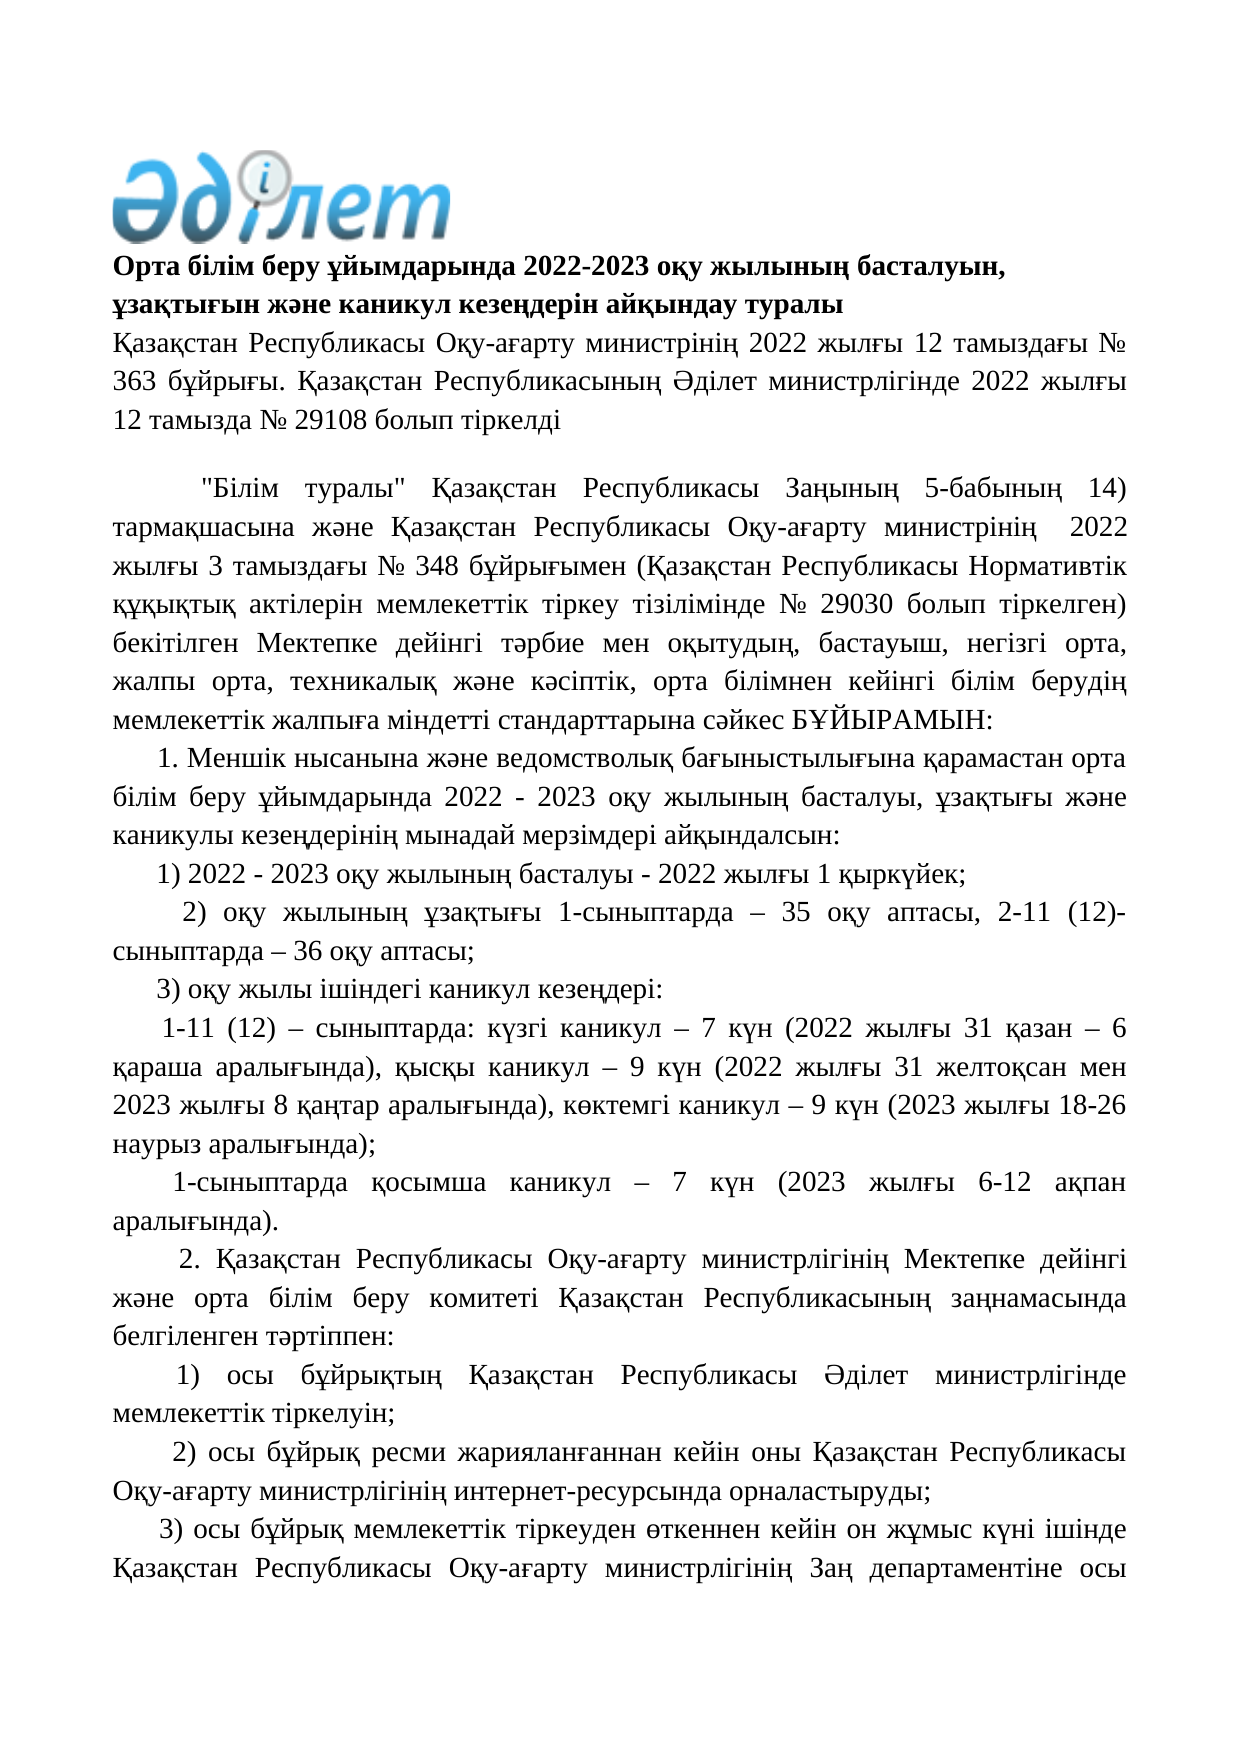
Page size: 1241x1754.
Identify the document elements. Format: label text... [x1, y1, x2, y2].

text 1-11 (12) – сыныптарда: күзгі каникул – 7 күн (2022 жылғы 31 қазан – 6 қараша аралығында), қысқы каникул – 9 күн (2022 жылғы 31 желтоқсан мен 2023 жылғы 8 қаңтар аралығында), көктемгі каникул – 9 күн (2023 жылғы 18-26 наурыз аралығында); [112, 1010, 1128, 1159]
text 1) 2022 - 2023 оқу жылының басталуы - 2022 жылғы 1 қыркүйек; [112, 856, 1128, 889]
text 3) оқу жылы ішіндегі каникул кезеңдері: [112, 972, 1128, 1005]
text Қазақстан Республикасы Оқу-ағарту министрінің 2022 жылғы 12 тамыздағы № 363 бұйрығы. Қазақстан Республикасының Әділет министрлігінде 2022 жылғы 12 тамызда № 29108 болып тіркелді [112, 325, 1128, 435]
text 2. Қазақстан Республикасы Оқу-ағарту министрлігінің Мектепке дейінгі және орта білім беру комитеті Қазақстан Республикасының заңнамасында белгіленген тәртіппен: [112, 1241, 1128, 1352]
picture [112, 150, 451, 244]
text 1-сыныптарда қосымша каникул – 7 күн (2023 жылғы 6-12 ақпан аралығында). [112, 1164, 1128, 1236]
text 1. Меншік нысанына және ведомстволық бағыныстылығына қарамастан орта білім беру ұйымдарында 2022 - 2023 оқу жылының басталуы, ұзақтығы және каникулы кезеңдерінің мынадай мерзімдері айқындалсын: [112, 740, 1128, 851]
text "Білім туралы" Қазақстан Республикасы Заңының 5-бабының 14) тармақшасына және Қазақстан Республикасы Оқу-ағарту министрінің 2022 жылғы 3 тамыздағы № 348 бұйрығымен (Қазақстан Республикасы Нормативтік құқықтық актілерін мемлекеттік тіркеу тізілімінде № 29030 болып тіркелген) бекітілген Мектепке дейінгі тәрбие мен оқытудың, бастауыш, негізгі орта, жалпы орта, техникалық және кәсіптік, орта білімнен кейінгі білім берудің мемлекеттік жалпыға міндетті стандарттарына сәйкес БҰЙЫРАМЫН: [112, 471, 1128, 735]
text Орта білім беру ұйымдарында 2022-2023 оқу жылының басталуын, ұзақтығын және каникул кезеңдерін айқындау туралы [112, 248, 1128, 320]
text 1) осы бұйрықтың Қазақстан Республикасы Әділет министрлігінде мемлекеттік тіркелуін; [112, 1357, 1128, 1429]
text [112, 1511, 1128, 1583]
text 2) осы бұйрық ресми жарияланғаннан кейін оны Қазақстан Республикасы Оқу-ағарту министрлігінің интернет-ресурсында орналастыруды; [112, 1434, 1128, 1506]
text 2) оқу жылының ұзақтығы 1-сыныптарда – 35 оқу аптасы, 2-11 (12)- сыныптарда – 36 оқу аптасы; [112, 894, 1128, 967]
